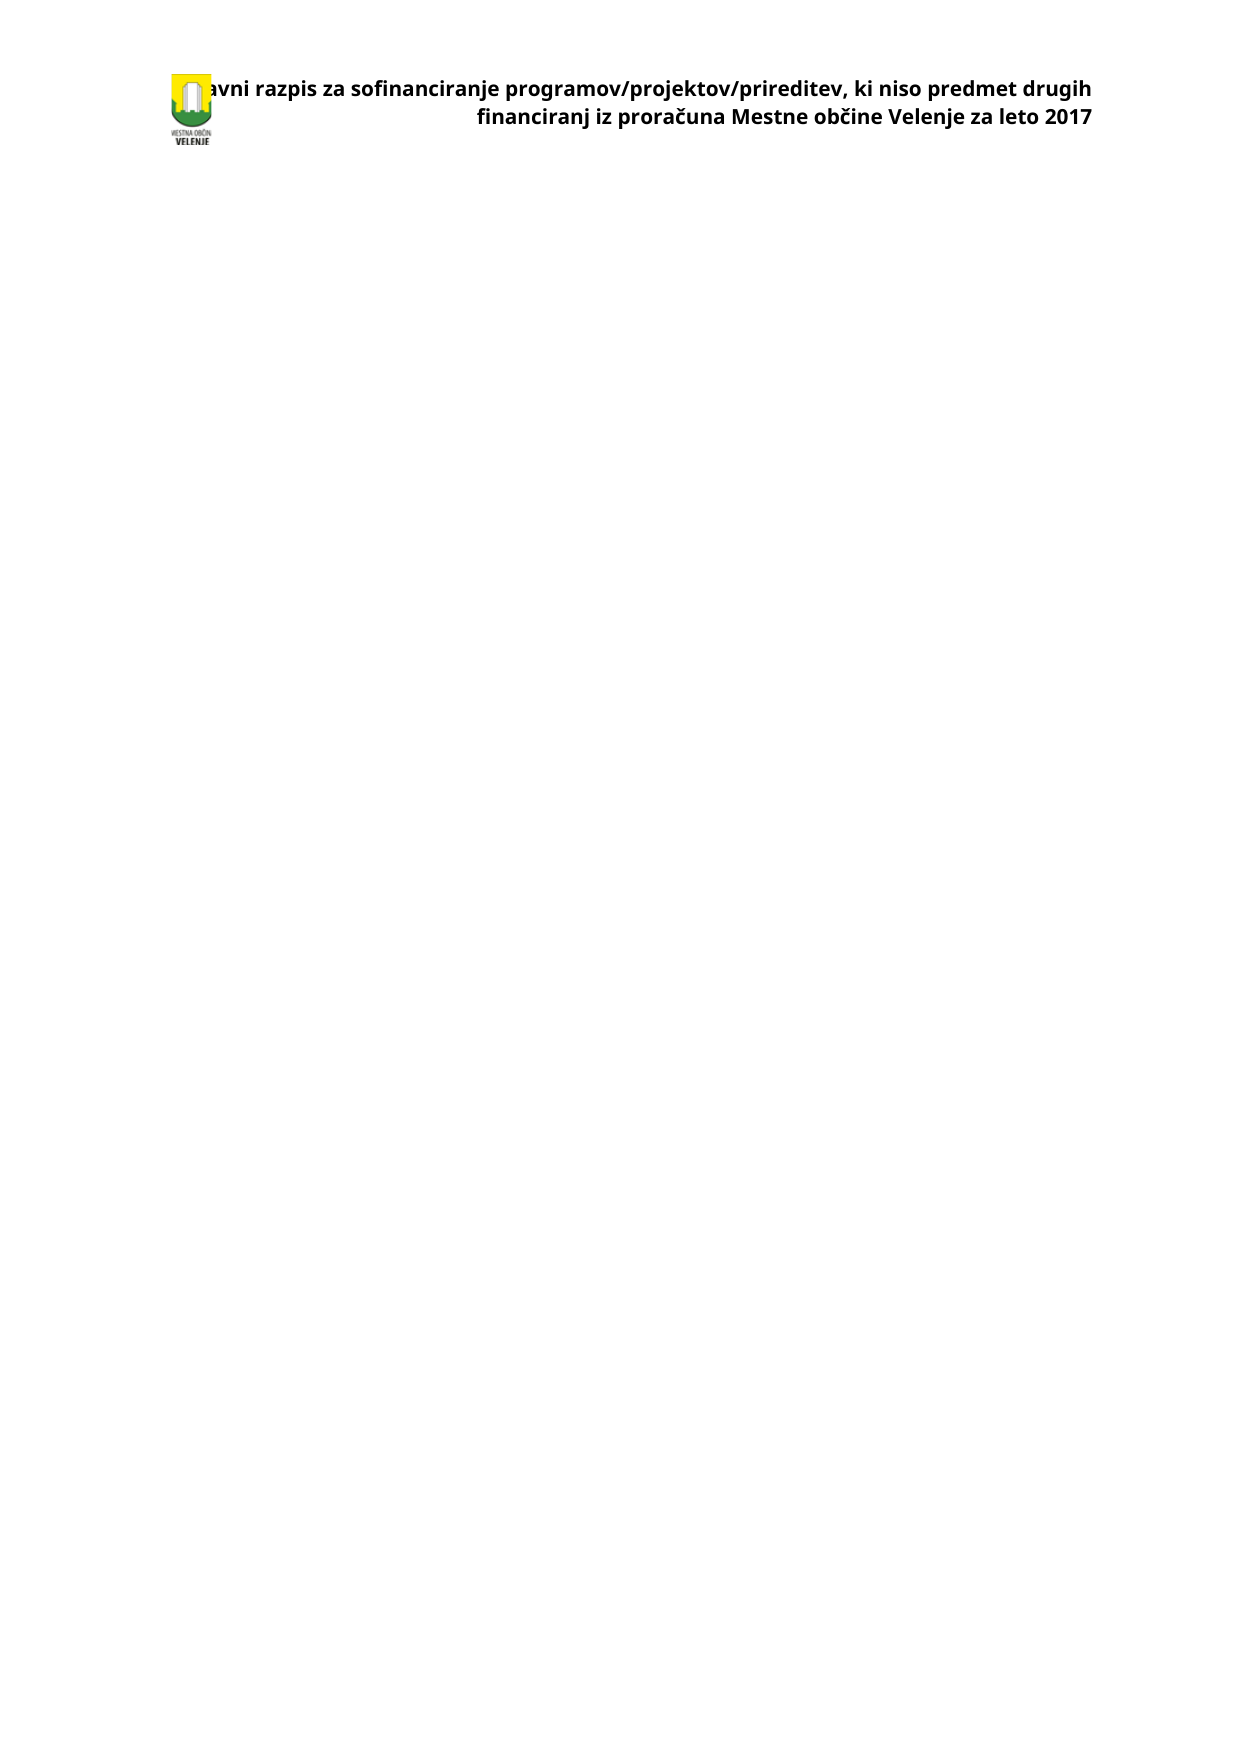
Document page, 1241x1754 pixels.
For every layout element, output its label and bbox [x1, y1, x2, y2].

picture [170, 74, 211, 143]
